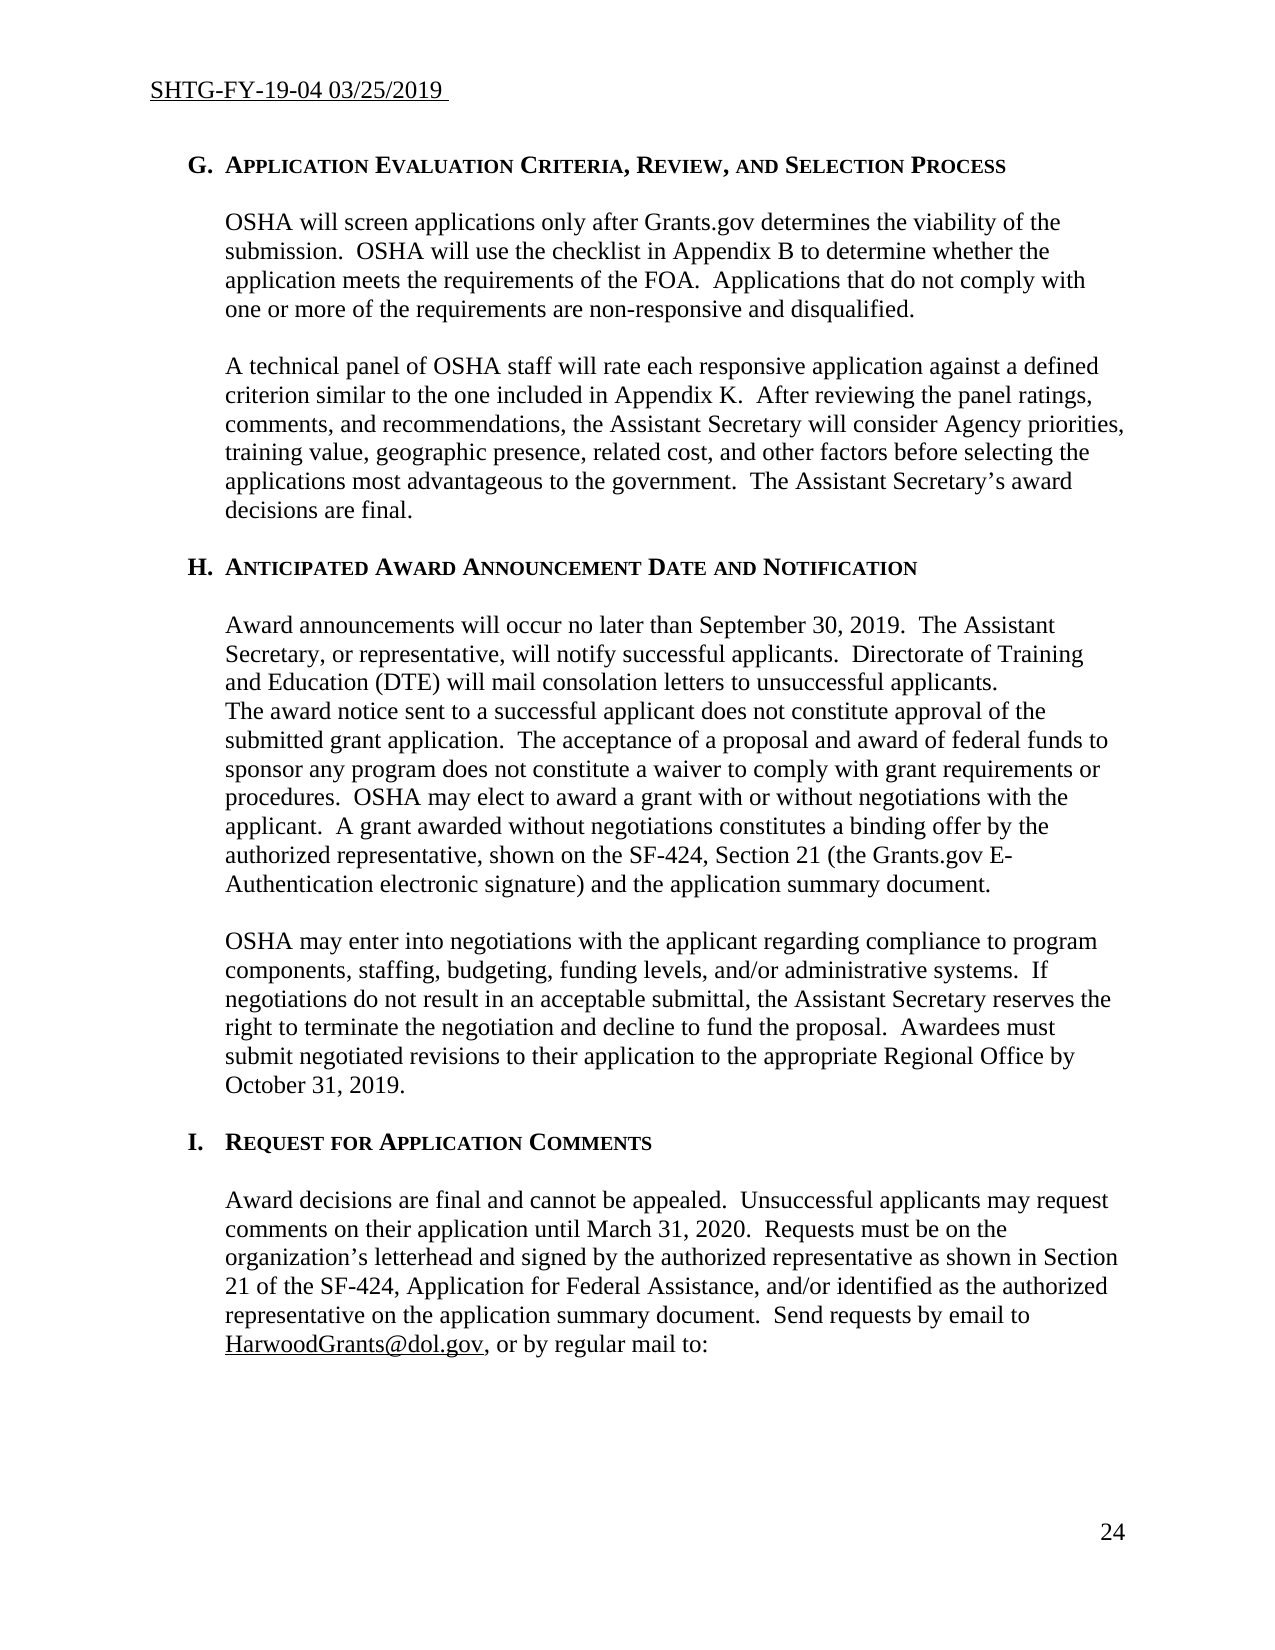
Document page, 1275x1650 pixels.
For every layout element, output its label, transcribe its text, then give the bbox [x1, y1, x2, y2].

text Award announcements will occur no later than September 30, 2019. The Assistant Secretary, or representative, will notify successful applicants. Directorate of Training and Education (DTE) will mail consolation letters to unsuccessful applicants. [225, 610, 1125, 696]
text A technical panel of OSHA staff will rate each responsive application against a defined criterion similar to the one included in Appendix K. After reviewing the panel ratings, comments, and recommendations, the Assistant Secretary will consider Agency priorities, training value, geographic presence, related cost, and other factors before selecting the applications most advantageous to the government. The Assistant Secretary’s award decisions are final. [225, 351, 1125, 524]
text The award notice sent to a successful applicant does not constitute approval of the submitted grant application. The acceptance of a proposal and award of federal funds to sponsor any program does not constitute a waiver to comply with grant requirements or procedures. OSHA may elect to award a grant with or without negotiations with the applicant. A grant awarded without negotiations constitutes a binding offer by the authorized representative, shown on the SF-424, Section 21 (the Grants.gov E-Authentication electronic signature) and the application summary document. [225, 696, 1125, 897]
text OSHA may enter into negotiations with the applicant regarding compliance to program components, staffing, budgeting, funding levels, and/or administrative systems. If negotiations do not result in an acceptable submittal, the Assistant Secretary reserves the right to terminate the negotiation and decline to fund the proposal. Awardees must submit negotiated revisions to their application to the appropriate Regional Office by October 31, 2019. [225, 926, 1125, 1099]
subtitle Anticipated Award Announcement Date and Notification [187, 552, 1125, 581]
subtitle Request for Application Comments [187, 1127, 1125, 1156]
text OSHA will screen applications only after Grants.gov determines the viability of the submission. OSHA will use the checklist in Appendix B to determine whether the application meets the requirements of the FOA. Applications that do not comply with one or more of the requirements are non-responsive and disqualified. [225, 207, 1125, 322]
text Award decisions are final and cannot be appealed. Unsuccessful applicants may request comments on their application until March 31, 2020. Requests must be on the organization’s letterhead and signed by the authorized representative as shown in Section 21 of the SF-424, Application for Federal Assistance, and/or identified as the authorized representative on the application summary document. Send requests by email to HarwoodGrants@dol.gov, or by regular mail to: [225, 1185, 1134, 1357]
subtitle Application Evaluation Criteria, Review, and Selection Process [187, 150, 1125, 179]
